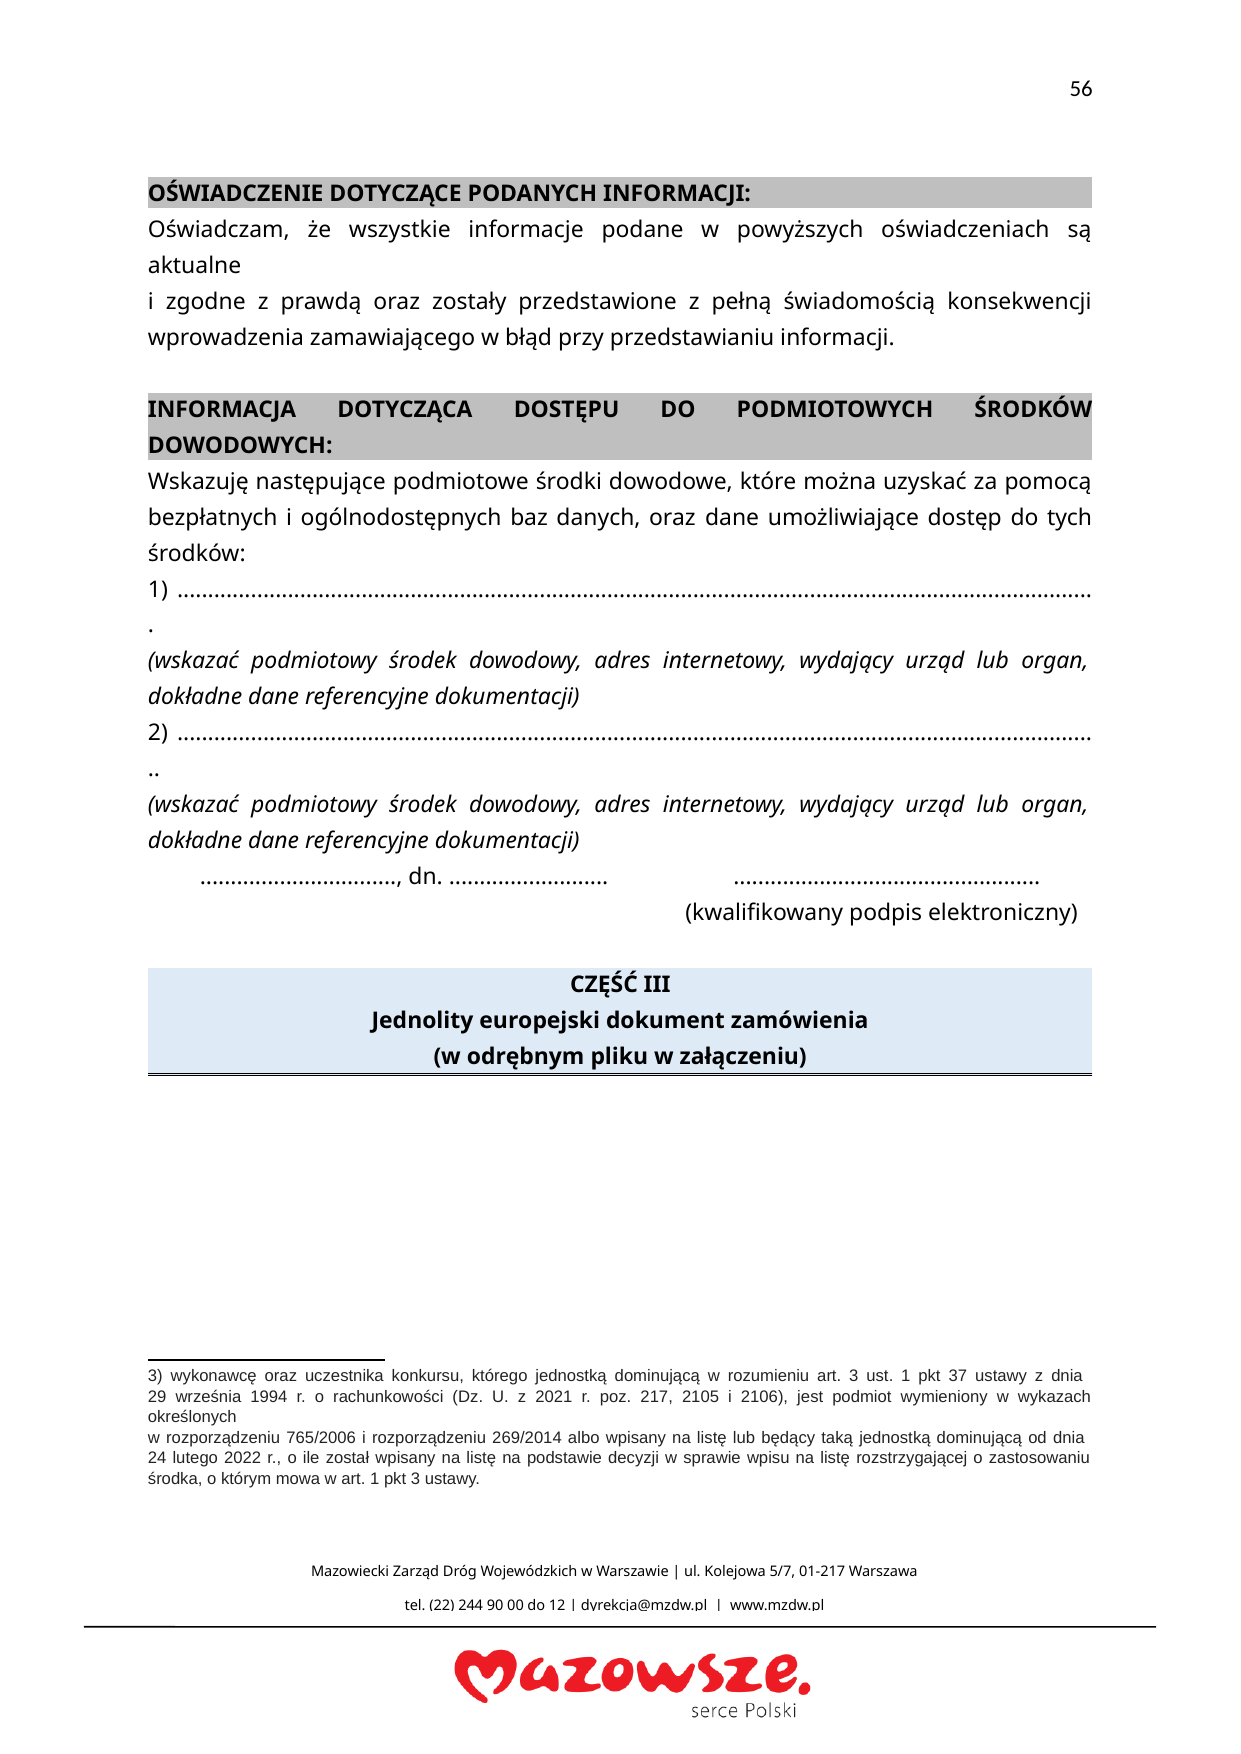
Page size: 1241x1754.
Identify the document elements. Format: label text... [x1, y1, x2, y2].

text CZĘŚĆ III [148, 968, 1092, 999]
text (wskazać podmiotowy środek dowodowy, adres internetowy, wydający urząd lub organ, dokładne dane referencyjne dokumentacji) [148, 644, 1092, 712]
text Jednolity europejski dokument zamówienia [148, 1004, 1092, 1035]
text (wskazać podmiotowy środek dowodowy, adres internetowy, wydający urząd lub organ, dokładne dane referencyjne dokumentacji) [148, 788, 1092, 855]
text 2) ....................................................................................................................................................... [148, 716, 1092, 783]
text (w odrębnym pliku w załączeniu) [148, 1040, 1092, 1073]
text 1) ...................................................................................................................................................... [148, 572, 1092, 640]
picture [0, 1608, 1241, 1754]
text INFORMACJA DOTYCZĄCA DOSTĘPU DO PODMIOTOWYCH ŚRODKÓW DOWODOWYCH: [148, 393, 1092, 460]
text ................................, dn. .......................... .................................................. [148, 860, 1093, 891]
text Oświadczam, że wszystkie informacje podane w powyższych oświadczeniach są aktualne i zgodne z prawdą oraz zostały przedstawione z pełną świadomością konsekwencji wprowadzenia zamawiającego w błąd przy przedstawianiu informacji. [148, 213, 1092, 352]
text Wskazuję następujące podmiotowe środki dowodowe, które można uzyskać za pomocą bezpłatnych i ogólnodostępnych baz danych, oraz dane umożliwiające dostęp do tych środków: [148, 465, 1092, 568]
text OŚWIADCZENIE DOTYCZĄCE PODANYCH INFORMACJI: [148, 177, 1092, 208]
text (kwalifikowany podpis elektroniczny) [185, 896, 1093, 927]
